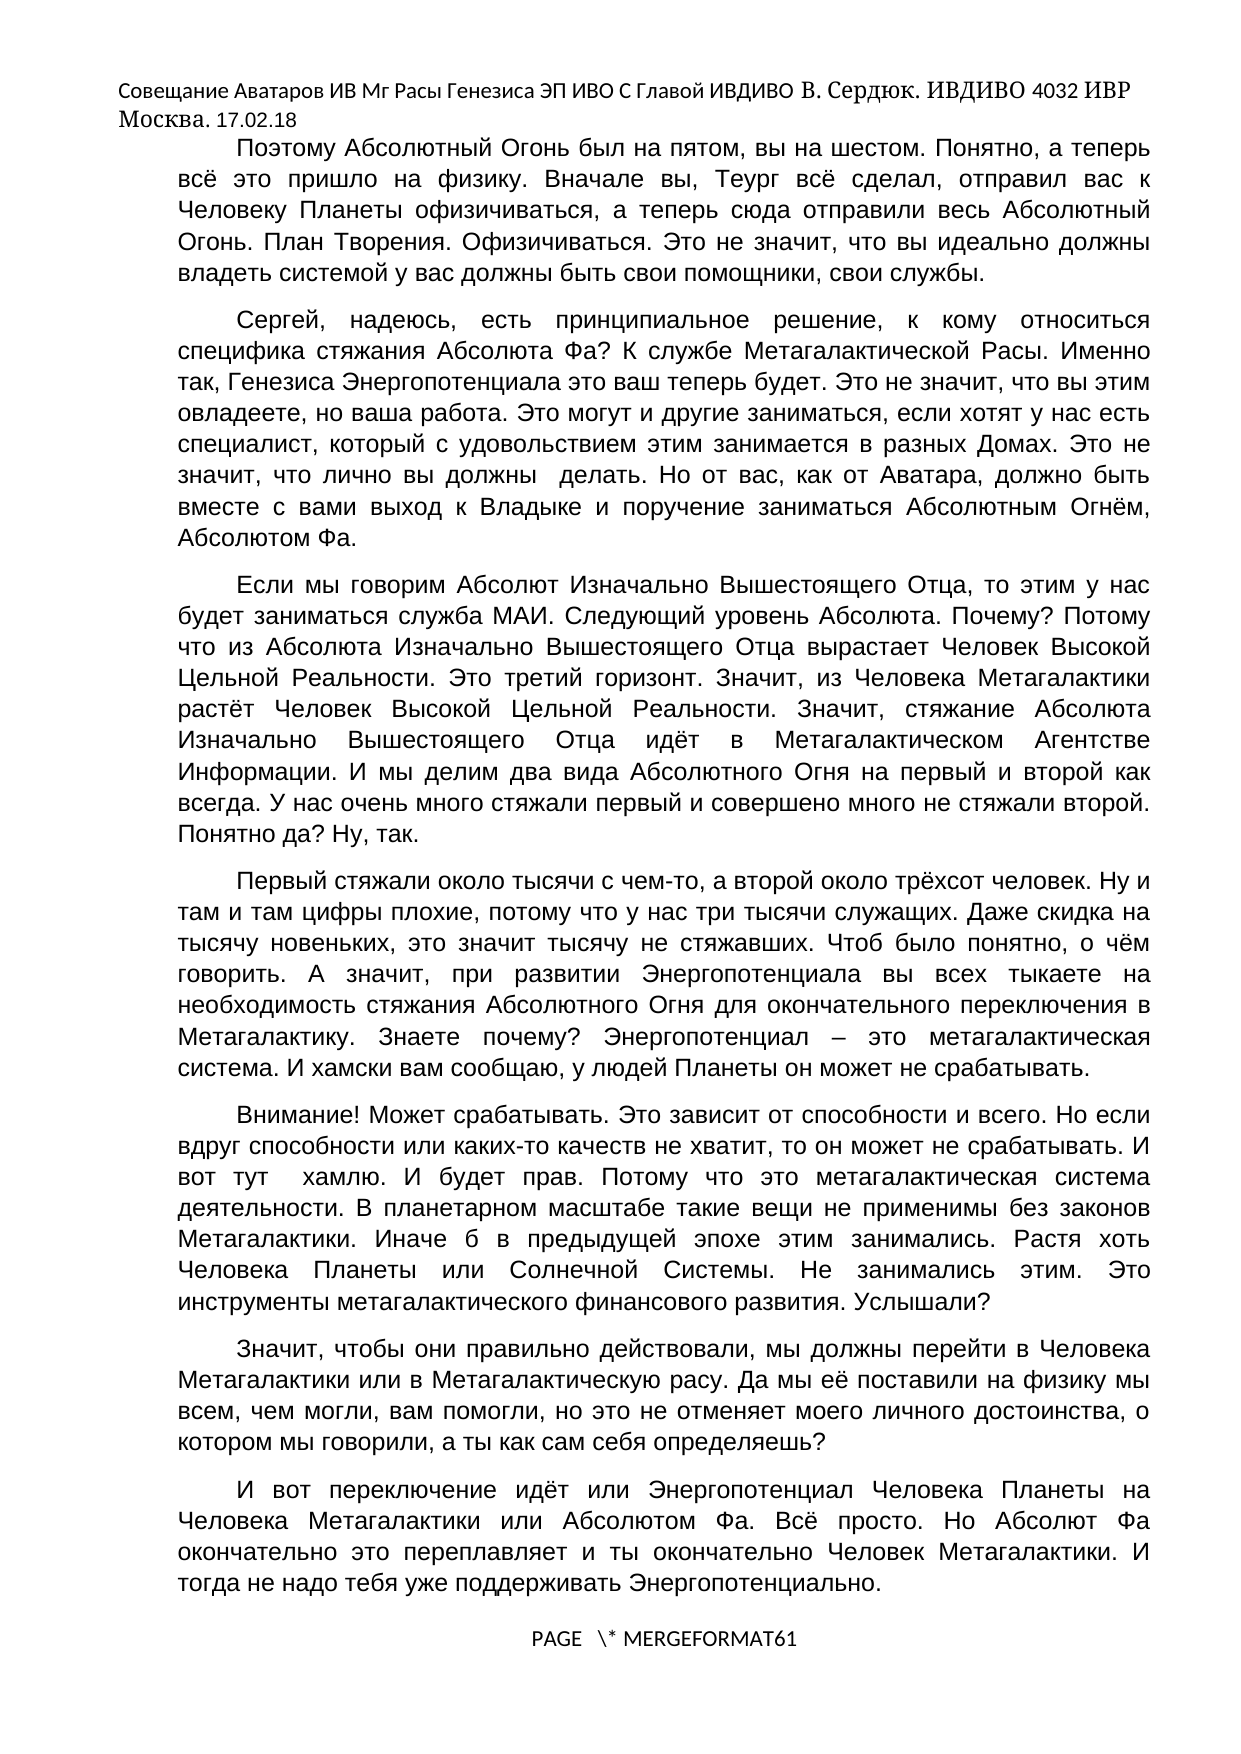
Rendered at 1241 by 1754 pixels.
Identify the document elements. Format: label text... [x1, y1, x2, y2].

text Значит, чтобы они правильно действовали, мы должны перейти в Человека Метагалактики или в Метагалактическую расу. Да мы её поставили на физику мы всем, чем могли, вам помогли, но это не отменяет моего личного достоинства, о котором мы говорили, а ты как сам себя определяешь? [177, 1334, 1152, 1456]
text Сергей, надеюсь, есть принципиальное решение, к кому относиться специфика стяжания Абсолюта Фа? К службе Метагалактической Расы. Именно так, Генезиса Энергопотенциала это ваш теперь будет. Это не значит, что вы этим овладеете, но ваша работа. Это могут и другие заниматься, если хотят у нас есть специалист, который с удовольствием этим занимается в разных Домах. Это не значит, что лично вы должны делать. Но от вас, как от Аватара, должно быть вместе с вами выход к Владыке и поручение заниматься Абсолютным Огнём, Абсолютом Фа. [177, 305, 1152, 551]
text Внимание! Может срабатывать. Это зависит от способности и всего. Но если вдруг способности или каких-то качеств не хватит, то он может не срабатывать. И вот тут хамлю. И будет прав. Потому что это метагалактическая система деятельности. В планетарном масштабе такие вещи не применимы без законов Метагалактики. Иначе б в предыдущей эпохе этим занимались. Растя хоть Человека Планеты или Солнечной Системы. Не занимались этим. Это инструменты метагалактического финансового развития. Услышали? [177, 1100, 1152, 1315]
text И вот переключение идёт или Энергопотенциал Человека Планеты на Человека Метагалактики или Абсолютом Фа. Всё просто. Но Абсолют Фа окончательно это переплавляет и ты окончательно Человек Метагалактики. И тогда не надо тебя уже поддерживать Энергопотенциально. [177, 1475, 1152, 1597]
text Поэтому Абсолютный Огонь был на пятом, вы на шестом. Понятно, а теперь всё это пришло на физику. Вначале вы, Теург всё сделал, отправил вас к Человеку Планеты офизичиваться, а теперь сюда отправили весь Абсолютный Огонь. План Творения. Офизичиваться. Это не значит, что вы идеально должны владеть системой у вас должны быть свои помощники, свои службы. [177, 133, 1152, 286]
text Первый стяжали около тысячи с чем-то, а второй около трёхсот человек. Ну и там и там цифры плохие, потому что у нас три тысячи служащих. Даже скидка на тысячу новеньких, это значит тысячу не стяжавших. Чтоб было понятно, о чём говорить. А значит, при развитии Энергопотенциала вы всех тыкаете на необходимость стяжания Абсолютного Огня для окончательного переключения в Метагалактику. Знаете почему? Энергопотенциал – это метагалактическая система. И хамски вам сообщаю, у людей Планеты он может не срабатывать. [177, 866, 1152, 1081]
text Если мы говорим Абсолют Изначально Вышестоящего Отца, то этим у нас будет заниматься служба МАИ. Следующий уровень Абсолюта. Почему? Потому что из Абсолюта Изначально Вышестоящего Отца вырастает Человек Высокой Цельной Реальности. Это третий горизонт. Значит, из Человека Метагалактики растёт Человек Высокой Цельной Реальности. Значит, стяжание Абсолюта Изначально Вышестоящего Отца идёт в Метагалактическом Агентстве Информации. И мы делим два вида Абсолютного Огня на первый и второй как всегда. У нас очень много стяжали первый и совершено много не стяжали второй. Понятно да? Ну, так. [177, 570, 1152, 847]
